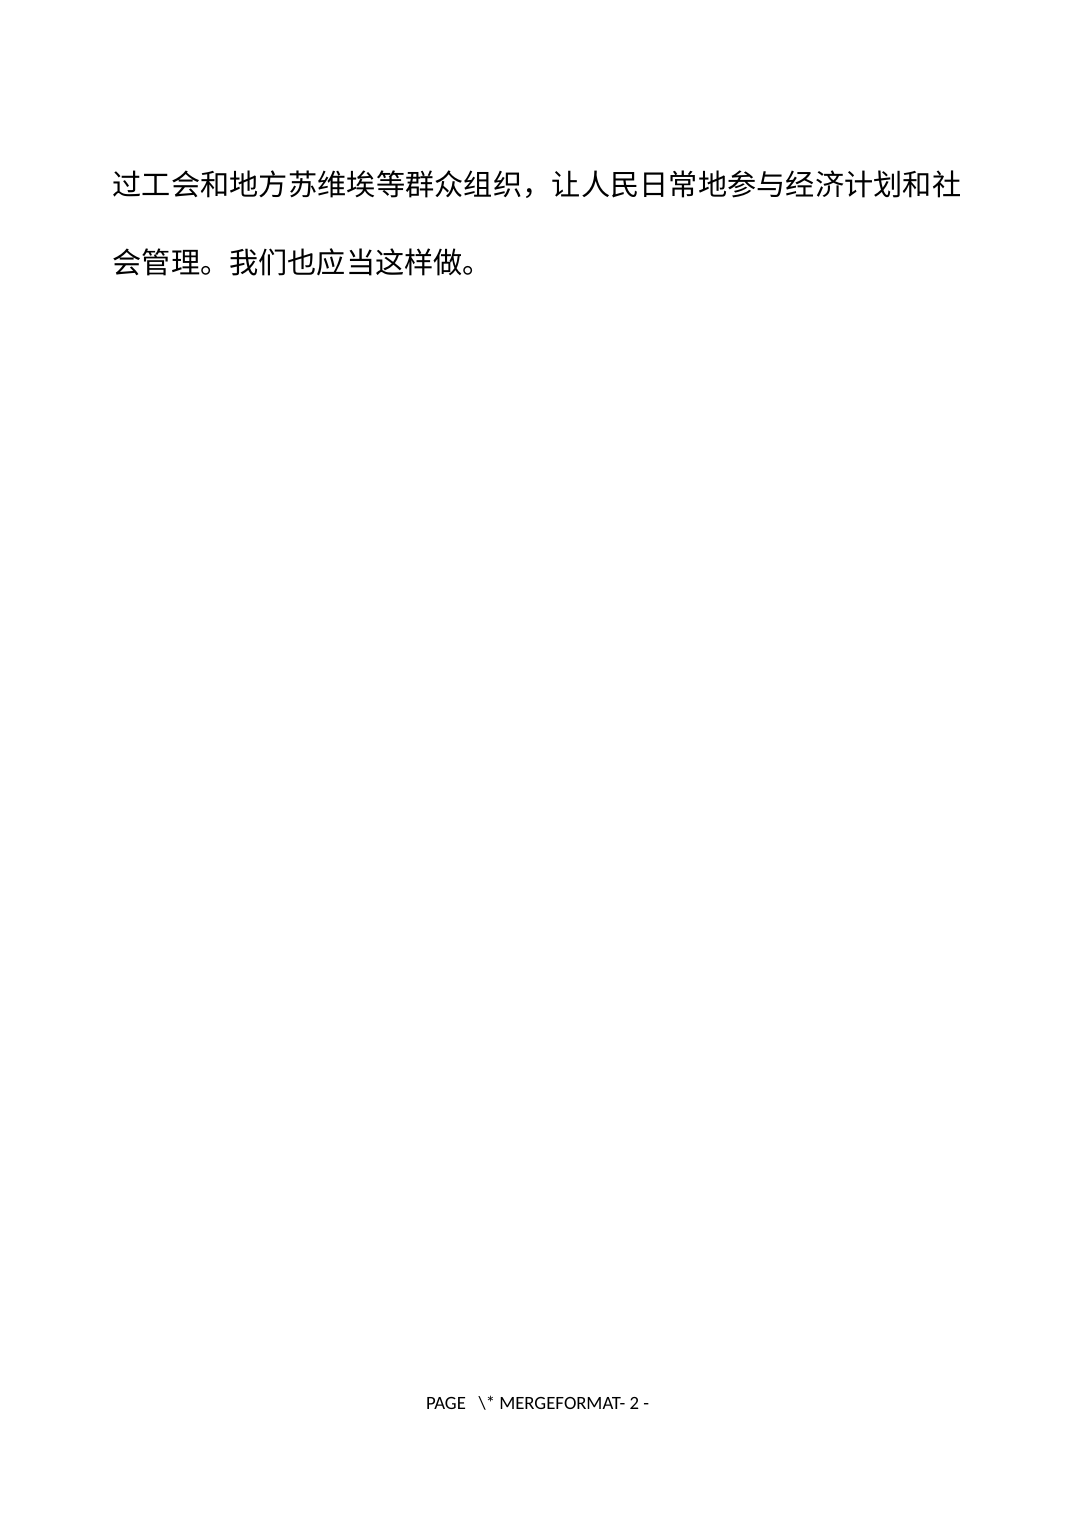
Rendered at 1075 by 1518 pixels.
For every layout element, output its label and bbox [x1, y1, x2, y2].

text [112, 150, 962, 293]
